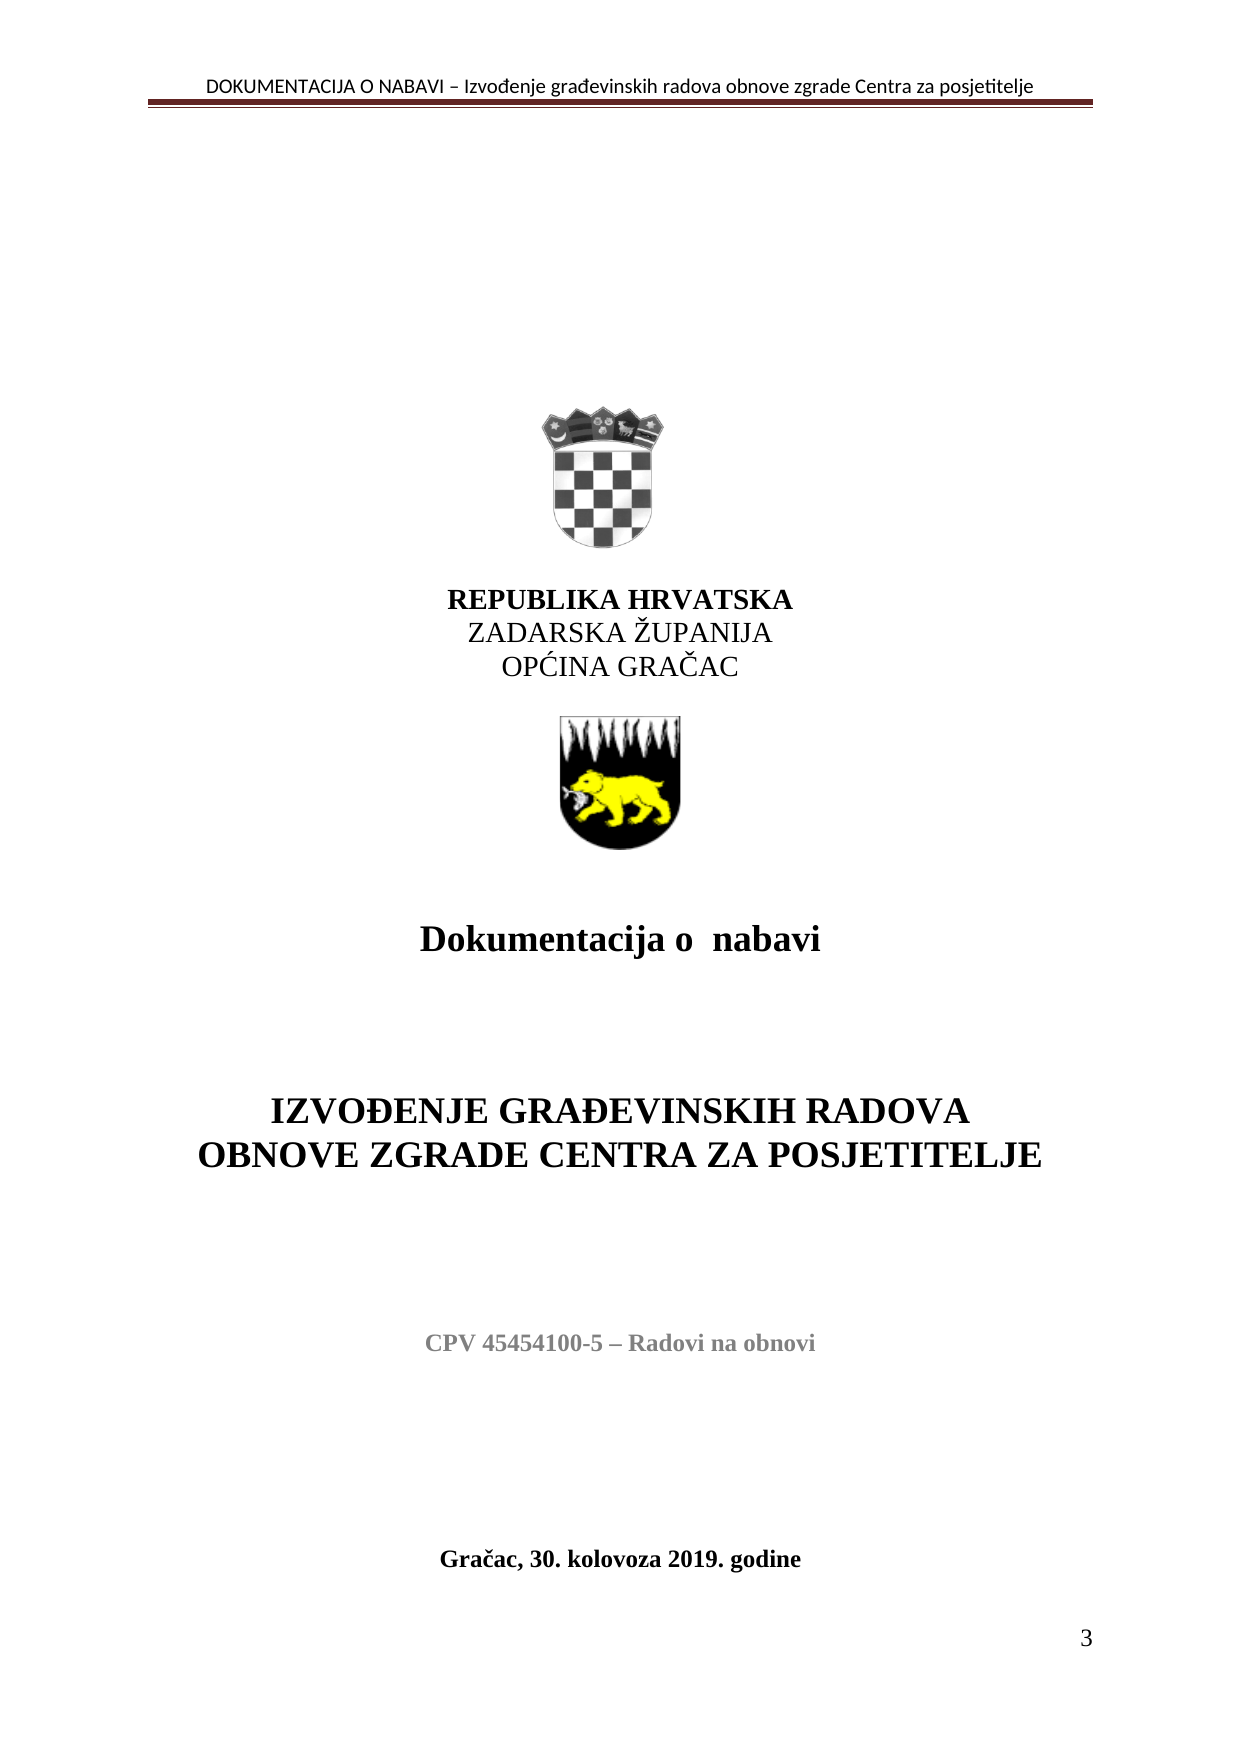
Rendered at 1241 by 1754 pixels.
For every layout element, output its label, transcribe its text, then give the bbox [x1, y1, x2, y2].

text OBNOVE ZGRADE CENTRA ZA POSJETITELJE [148, 1132, 1093, 1175]
text Gračac, 30. kolovoza 2019. godine [148, 1544, 1093, 1573]
text CPV 45454100-5 – Radovi na obnovi [148, 1328, 1093, 1357]
text IZVOĐENJE GRAĐEVINSKIH RADOVA [148, 1089, 1093, 1132]
text ZADARSKA ŽUPANIJA [148, 615, 1093, 649]
picture [559, 716, 681, 850]
text Dokumentacija o nabavi [148, 916, 1093, 959]
text REPUBLIKA HRVATSKA [148, 582, 1093, 615]
text OPĆINA GRAČAC [148, 649, 1093, 682]
